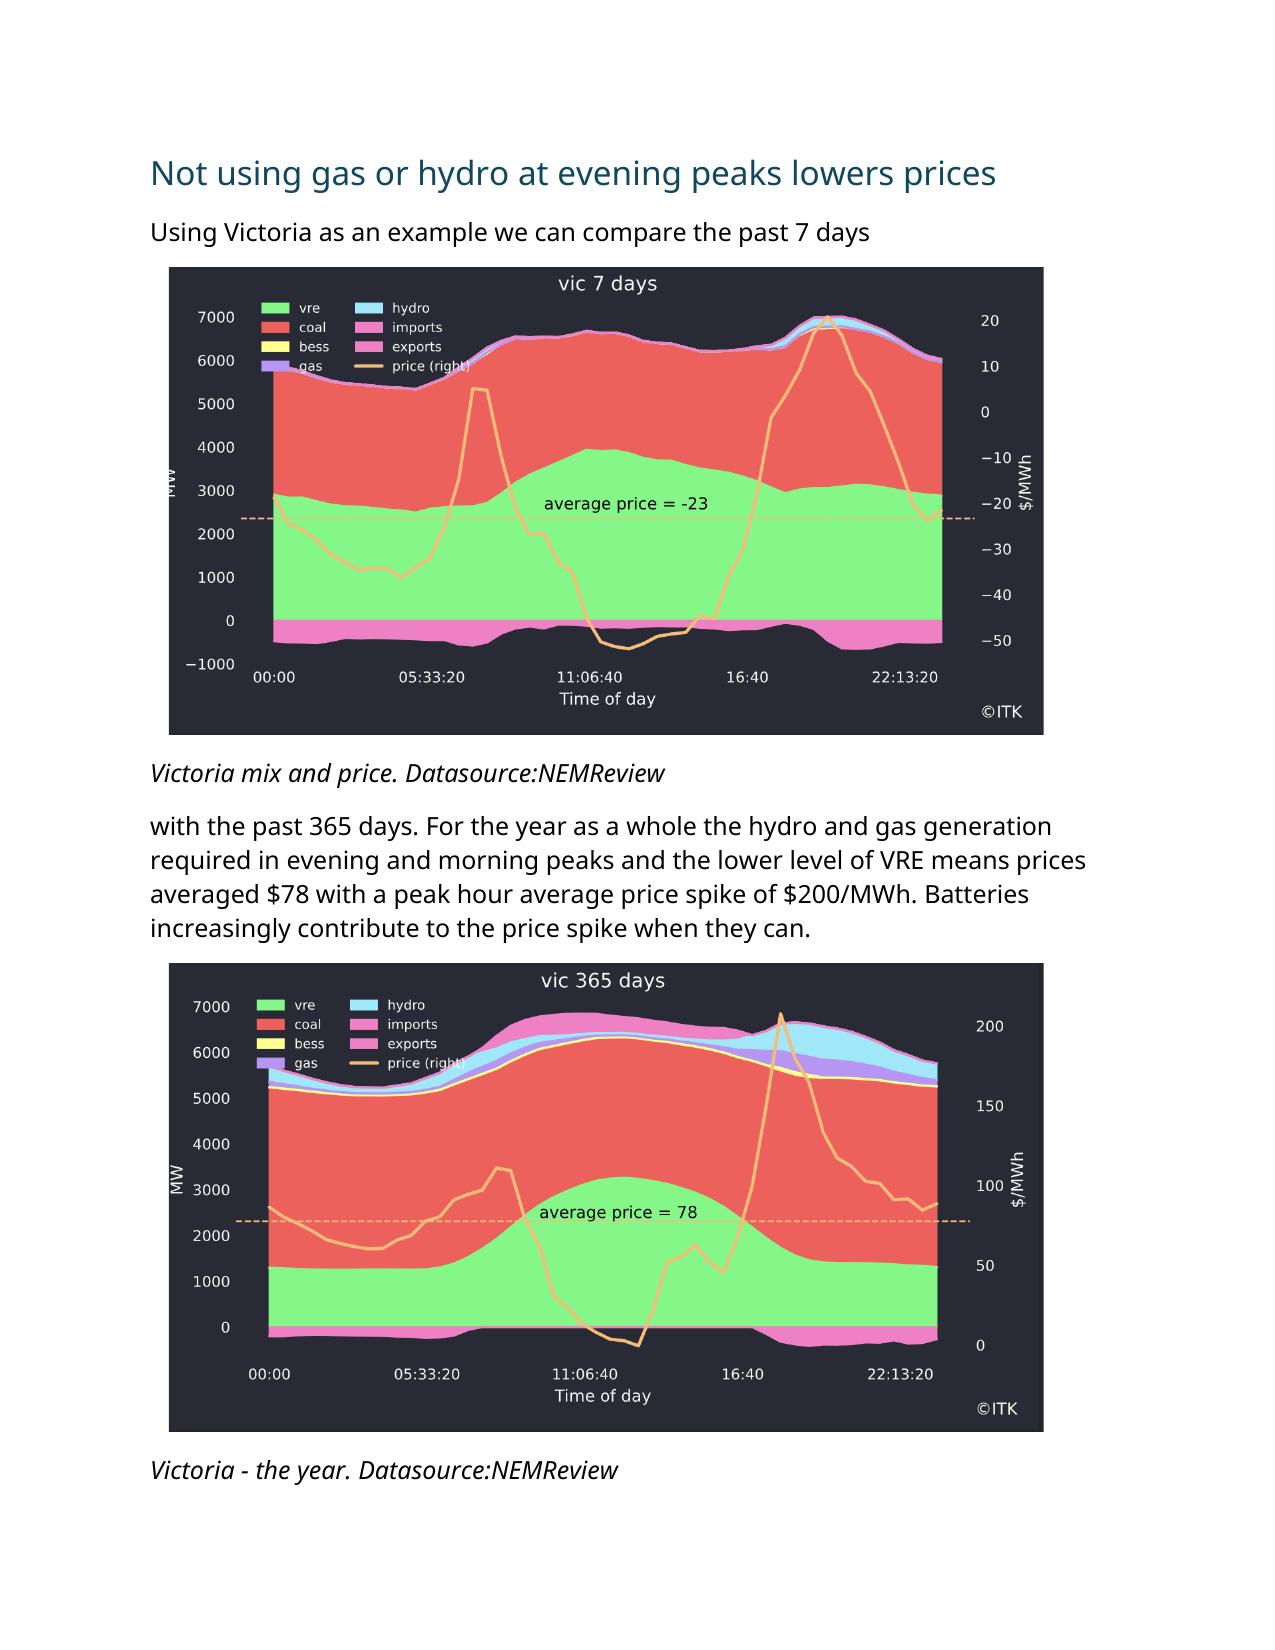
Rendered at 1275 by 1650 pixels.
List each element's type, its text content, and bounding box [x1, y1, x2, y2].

text Victoria mix and price. Datasource:NEMReview [150, 756, 1125, 790]
picture [168, 963, 1044, 1432]
text with the past 365 days. For the year as a whole the hydro and gas generation required in evening and morning peaks and the lower level of VRE means prices averaged $78 with a peak hour average price spike of $200/MWh. Batteries increasingly contribute to the price spike when they can. [150, 809, 1125, 945]
subtitle Not using gas or hydro at evening peaks lowers prices [150, 150, 1125, 195]
text Victoria - the year. Datasource:NEMReview [150, 1452, 1125, 1487]
text Using Victoria as an example we can compare the past 7 days [150, 214, 1125, 248]
picture [168, 267, 1044, 735]
